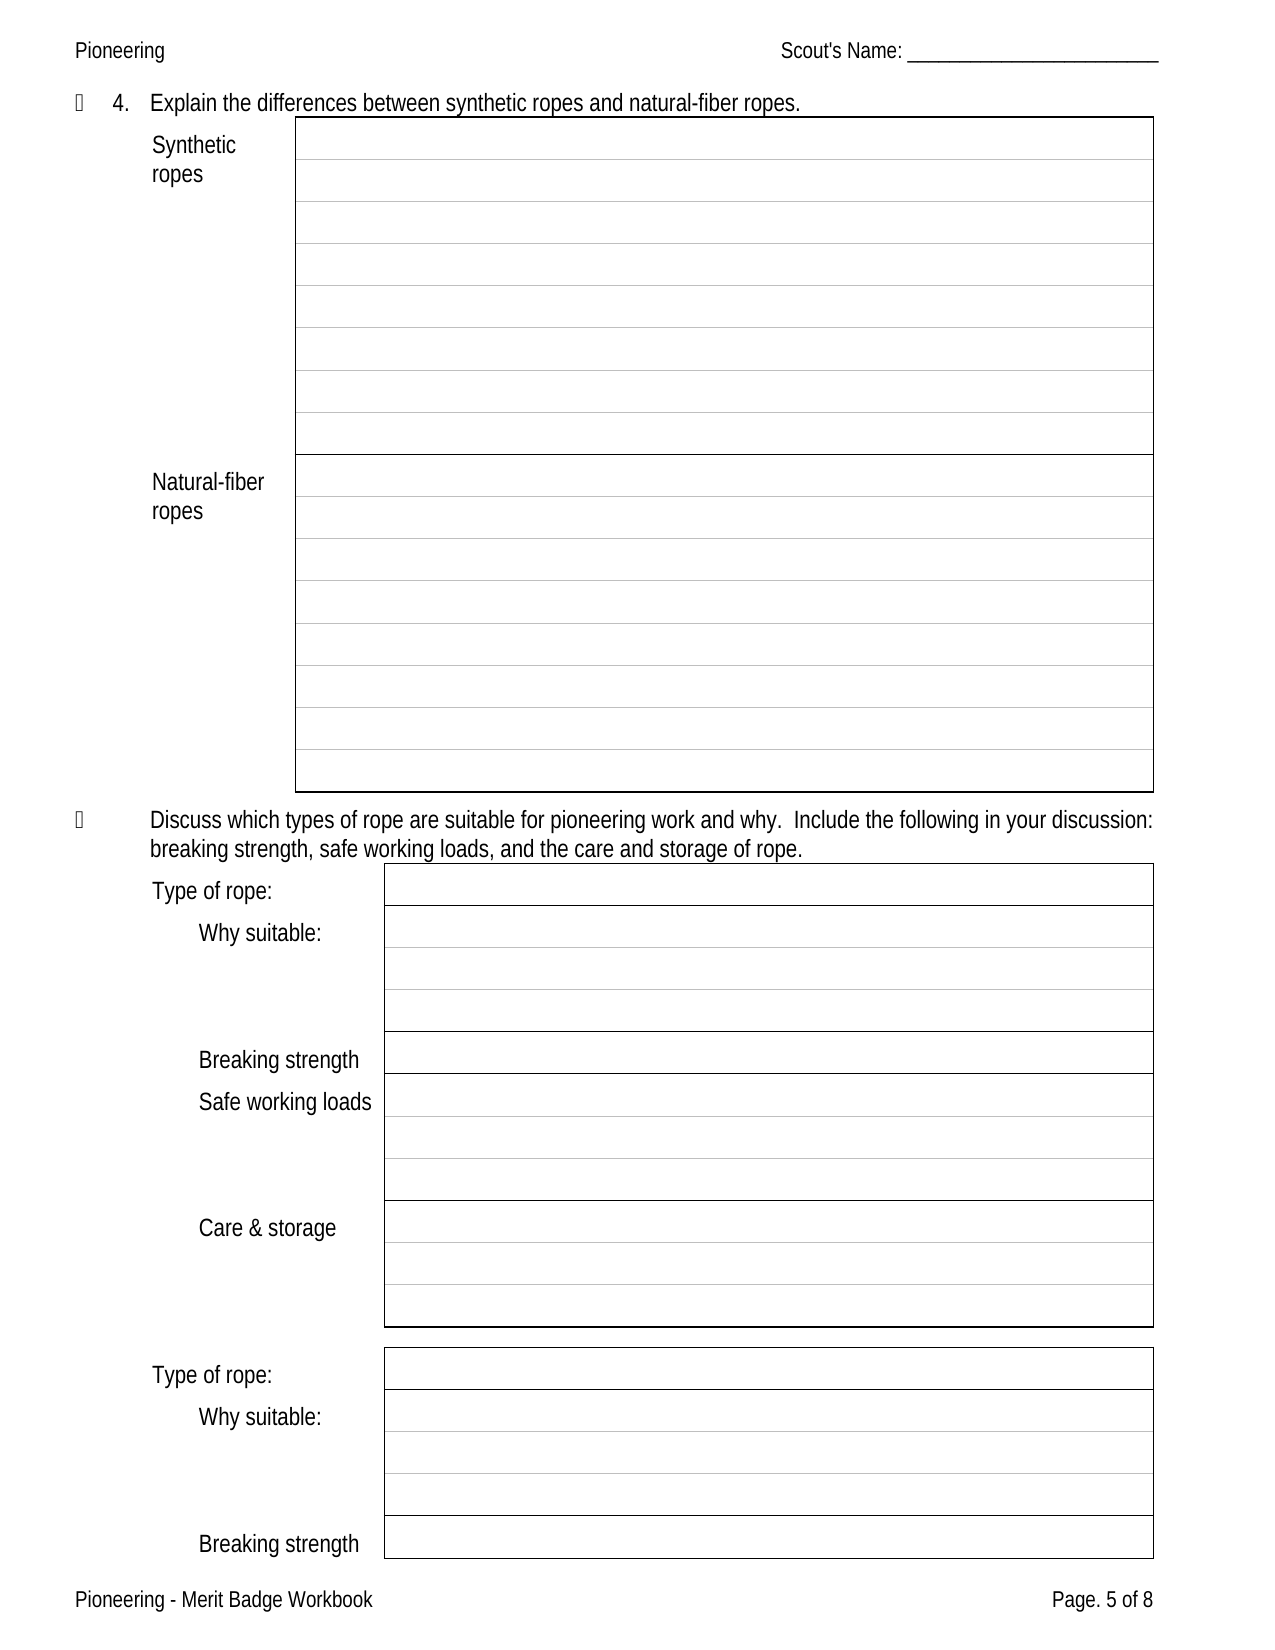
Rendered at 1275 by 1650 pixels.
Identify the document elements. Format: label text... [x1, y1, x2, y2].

table_cell [296, 371, 1153, 412]
text Discuss which types of rope are suitable for pioneering work and why. Include the following in your discussion: breaking strength, safe working loads, and the care and storage of rope. [75, 805, 1200, 862]
table_cell [296, 202, 1153, 243]
table_cell Why suitable: [188, 1389, 384, 1515]
table_cell [385, 1390, 1153, 1431]
table_cell Natural-fiber ropes [141, 454, 295, 791]
table_cell [296, 750, 1153, 791]
table_cell [296, 160, 1153, 201]
table_cell [296, 286, 1153, 327]
table_cell [385, 1201, 1153, 1242]
table_cell [296, 624, 1153, 665]
text 4. Explain the differences between synthetic ropes and natural-fiber ropes. [75, 87, 1200, 116]
table_cell [296, 666, 1153, 707]
table_header [385, 864, 1153, 904]
table_header Type of rope: [141, 1347, 384, 1389]
table_cell [385, 1117, 1153, 1158]
table_header Type of rope: [141, 863, 384, 904]
table_cell [296, 455, 1153, 496]
table_header [296, 118, 1153, 158]
table_cell [385, 1074, 1153, 1116]
table_cell [296, 497, 1153, 538]
table_cell [385, 1432, 1153, 1473]
table_cell [385, 1285, 1153, 1326]
table_cell [296, 539, 1153, 580]
table_cell Why suitable: [188, 905, 384, 1031]
table_cell [385, 990, 1153, 1031]
table_cell [296, 328, 1153, 369]
table_cell [385, 1516, 1153, 1558]
table_header [385, 1348, 1153, 1389]
table_cell [385, 906, 1153, 947]
table_cell [296, 581, 1153, 623]
table_cell [296, 413, 1153, 454]
table_header Synthetic ropes [141, 116, 295, 454]
table_cell Breaking strength [188, 1515, 384, 1558]
table_cell [385, 1243, 1153, 1284]
table_cell [385, 1159, 1153, 1200]
table_cell Care & storage [188, 1200, 384, 1326]
table_cell [385, 1474, 1153, 1515]
table_cell [296, 244, 1153, 285]
table_cell [385, 1032, 1153, 1073]
table_cell [385, 948, 1153, 989]
table_cell Breaking strength [188, 1031, 384, 1073]
table_cell [296, 708, 1153, 749]
table_cell Safe working loads [188, 1073, 384, 1200]
